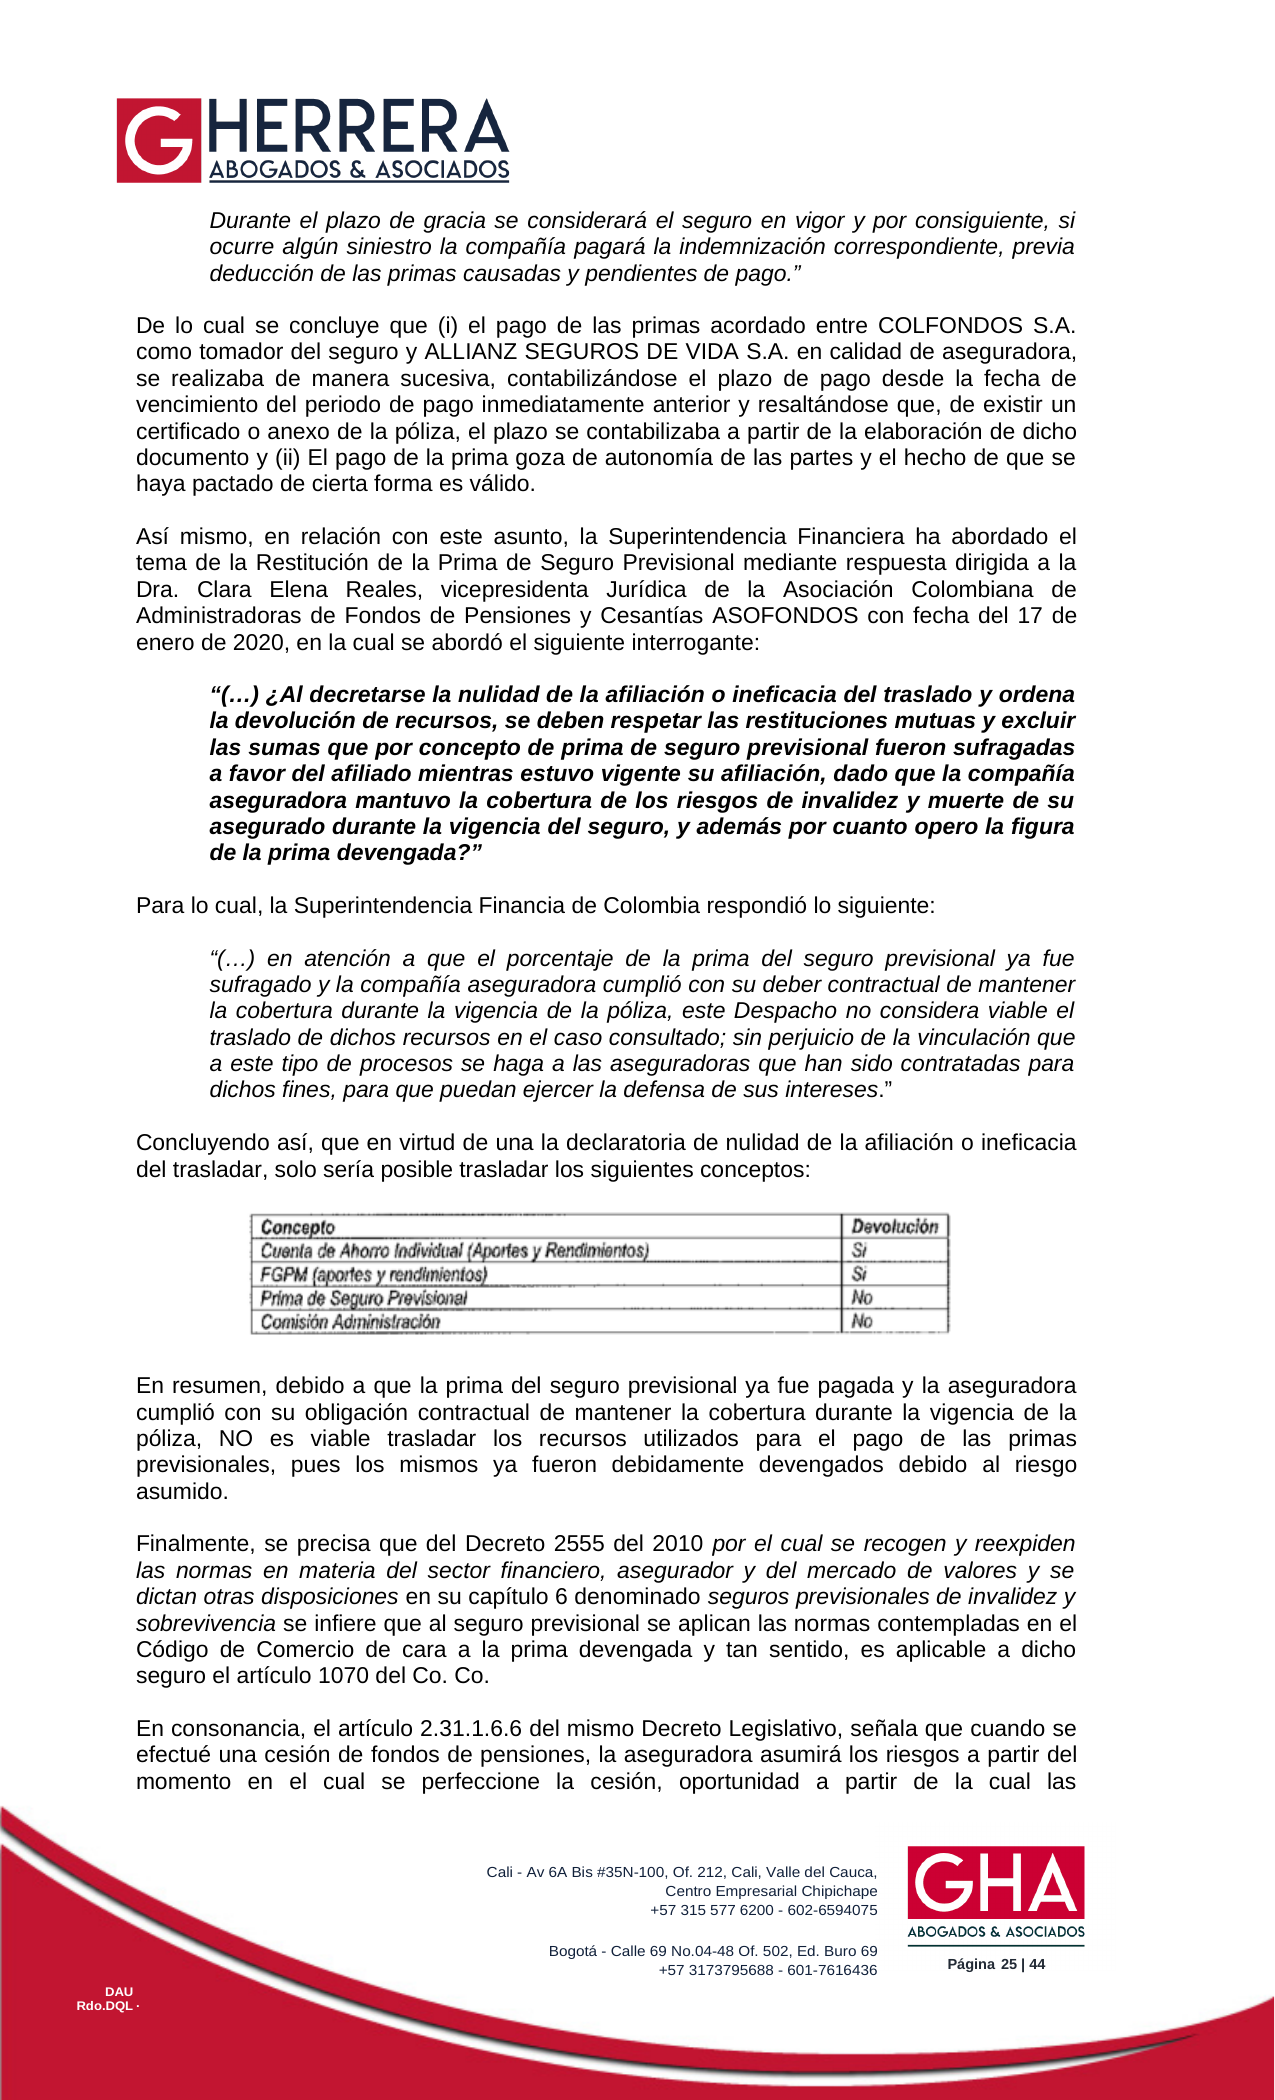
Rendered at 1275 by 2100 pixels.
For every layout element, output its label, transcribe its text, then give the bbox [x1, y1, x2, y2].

text Durante el plazo de gracia se considerará el seguro en vigor y por consiguiente, si ocurre algún siniestro la compañía pagará la indemnización correspondiente, previa deducción de las primas causadas y pendientes de pago.” [209, 207, 1078, 286]
picture [0, 1793, 1275, 2100]
text Finalmente, se precisa que del Decreto 2555 del 2010 por el cual se recogen y reexpiden las normas en materia del sector financiero, asegurador y del mercado de valores y se dictan otras disposiciones en su capítulo 6 denominado seguros previsionales de invalidez y sobrevivencia se infiere que al seguro previsional se aplican las normas contempladas en el Código de Comercio de cara a la prima devengada y tan sentido, es aplicable a dicho seguro el artículo 1070 del Co. Co. [136, 1530, 1078, 1688]
text Para lo cual, la Superintendencia Financia de Colombia respondió lo siguiente: [136, 892, 1078, 918]
text “(…) en atención a que el porcentaje de la prima del seguro previsional ya fue sufragado y la compañía aseguradora cumplió con su deber contractual de mantener la cobertura durante la vigencia de la póliza, este Despacho no considera viable el traslado de dichos recursos en el caso consultado; sin perjuicio de la vinculación que a este tipo de procesos se haga a las aseguradoras que han sido contratadas para dichos fines, para que puedan ejercer la defensa de sus intereses.” [209, 945, 1078, 1103]
picture [246, 1208, 957, 1341]
text Así mismo, en relación con este asunto, la Superintendencia Financiera ha abordado el tema de la Restitución de la Prima de Seguro Previsional mediante respuesta dirigida a la Dra. Clara Elena Reales, vicepresidenta Jurídica de la Asociación Colombiana de Administradoras de Fondos de Pensiones y Cesantías ASOFONDOS con fecha del 17 de enero de 2020, en la cual se abordó el siguiente interrogante: [136, 523, 1078, 655]
text En resumen, debido a que la prima del seguro previsional ya fue pagada y la aseguradora cumplió con su obligación contractual de mantener la cobertura durante la vigencia de la póliza, NO es viable trasladar los recursos utilizados para el pago de las primas previsionales, pues los mismos ya fueron debidamente devengados debido al riesgo asumido. [136, 1372, 1078, 1504]
text De lo cual se concluye que (i) el pago de las primas acordado entre COLFONDOS S.A. como tomador del seguro y ALLIANZ SEGUROS DE VIDA S.A. en calidad de aseguradora, se realizaba de manera sucesiva, contabilizándose el plazo de pago desde la fecha de vencimiento del periodo de pago inmediatamente anterior y resaltándose que, de existir un certificado o anexo de la póliza, el plazo se contabilizaba a partir de la elaboración de dicho documento y (ii) El pago de la prima goza de autonomía de las partes y el hecho de que se haya pactado de cierta forma es válido. [136, 312, 1078, 497]
text Concluyendo así, que en virtud de una la declaratoria de nulidad de la afiliación o ineficacia del trasladar, solo sería posible trasladar los siguientes conceptos: [136, 1129, 1078, 1182]
text “(…) ¿Al decretarse la nulidad de la afiliación o ineficacia del traslado y ordena la devolución de recursos, se deben respetar las restituciones mutuas y excluir las sumas que por concepto de prima de seguro previsional fueron sufragadas a favor del afiliado mientras estuvo vigente su afiliación, dado que la compañía aseguradora mantuvo la cobertura de los riesgos de invalidez y muerte de su asegurado durante la vigencia del seguro, y además por cuanto opero la figura de la prima devengada?” [209, 681, 1078, 866]
picture [96, 75, 529, 206]
